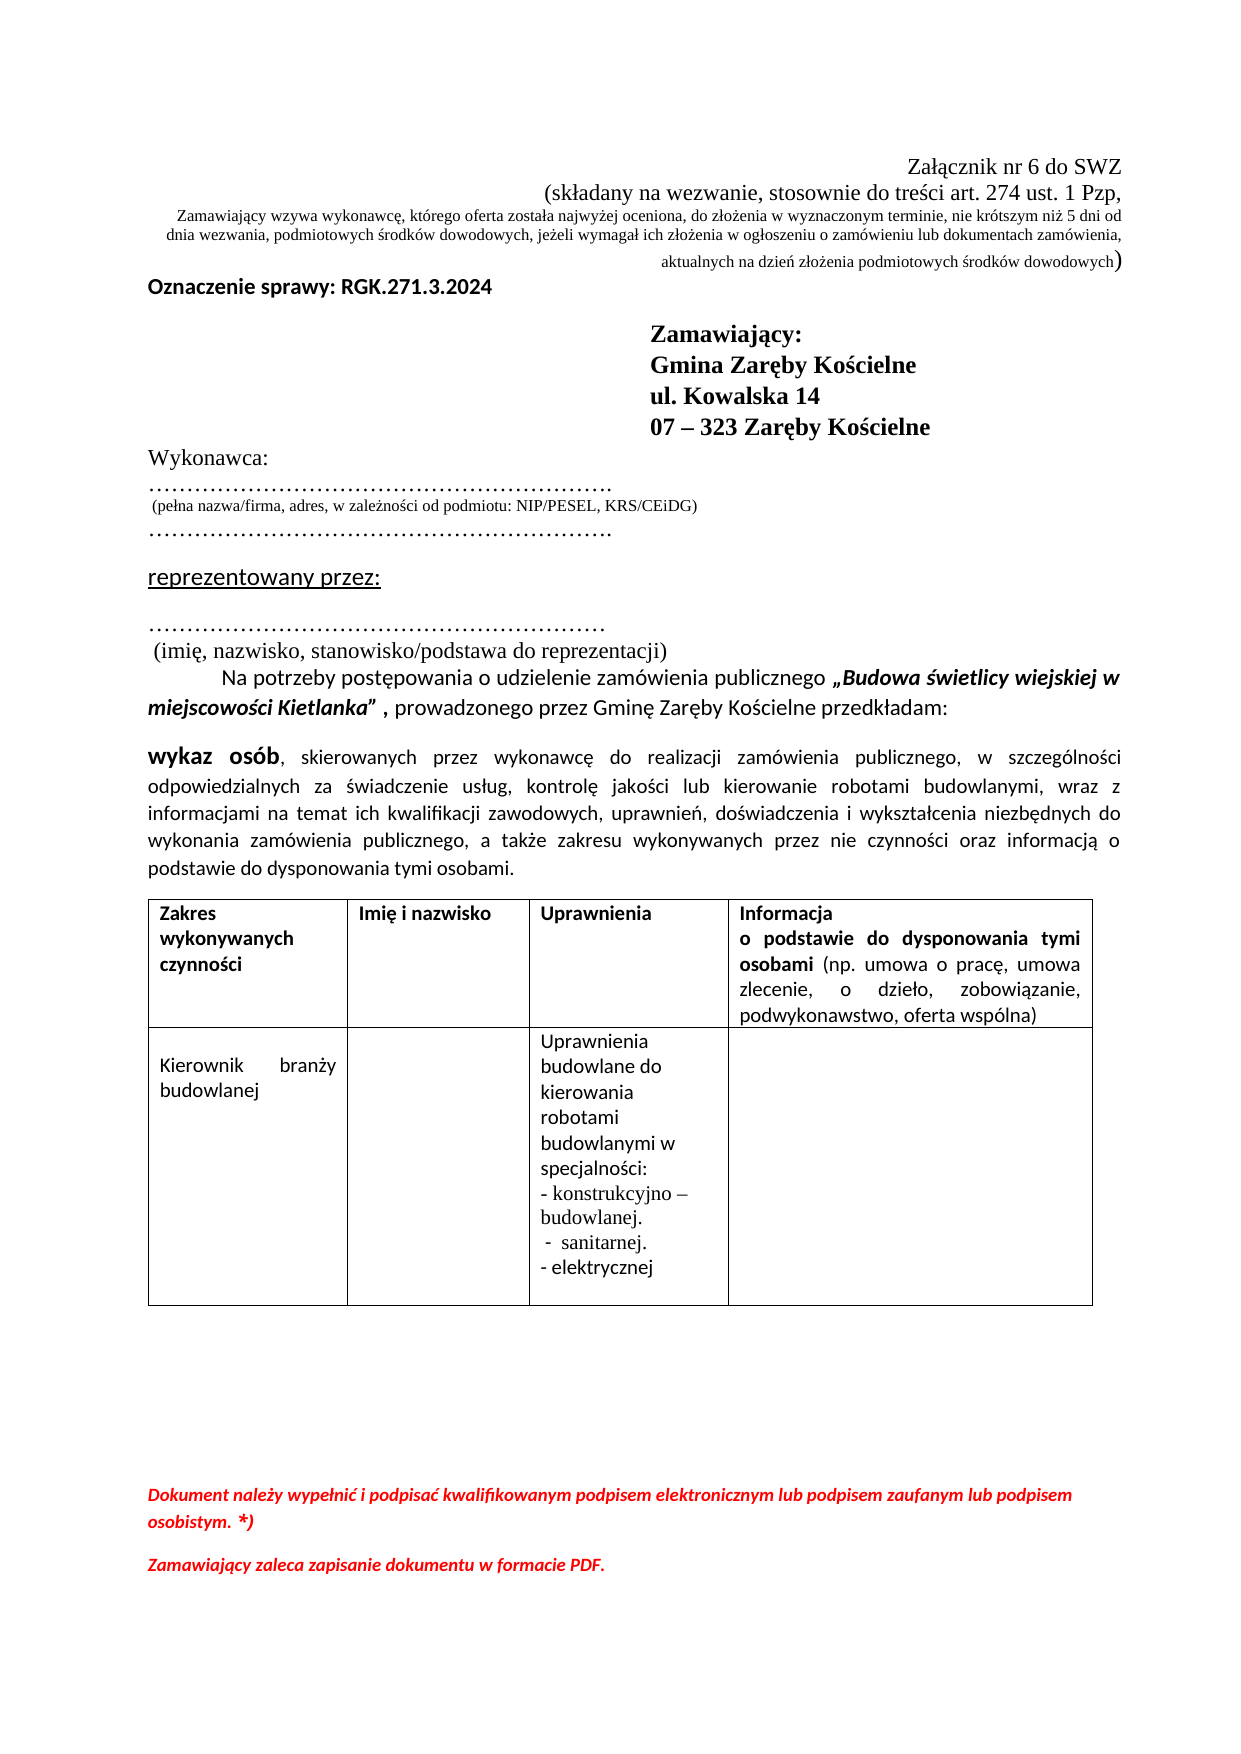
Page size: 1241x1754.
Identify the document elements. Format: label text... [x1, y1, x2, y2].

text Załącznik nr 6 do SWZ [148, 153, 1122, 179]
table_cell [729, 1028, 1092, 1305]
text (składany na wezwanie, stosownie do treści art. 274 ust. 1 Pzp, [148, 179, 1122, 205]
text Zamawiający wzywa wykonawcę, którego oferta została najwyżej oceniona, do złożenia w wyznaczonym terminie, nie krótszym niż 5 dni od dnia wezwania, podmiotowych środków dowodowych, jeżeli wymagał ich złożenia w ogłoszeniu o zamówieniu lub dokumentach zamówienia, aktualnych na dzień złożenia podmiotowych środków dowodowych) [148, 205, 1122, 272]
text Dokument należy wypełnić i podpisać kwalifikowanym podpisem elektronicznym lub podpisem zaufanym lub podpisem osobistym. *) [148, 1484, 1122, 1534]
text ……………………………………………………. [148, 470, 1122, 496]
text Zamawiający: [650, 319, 1122, 348]
text Na potrzeby postępowania o udzielenie zamówienia publicznego „Budowa świetlicy wiejskiej w miejscowości Kietlanka” , prowadzonego przez Gminę Zaręby Kościelne przedkładam: [148, 663, 1122, 721]
table_cell Kierownik branży budowlanej [149, 1028, 347, 1305]
text (pełna nazwa/firma, adres, w zależności od podmiotu: NIP/PESEL, KRS/CEiDG) [148, 496, 1122, 515]
text Oznaczenie sprawy: RGK.271.3.2024 [148, 272, 1122, 301]
table_cell Uprawnienia budowlane do kierowania robotami budowlanymi w specjalności: - konstrukcyjno – budowlanej. - sanitarnej. - elektrycznej [530, 1028, 728, 1305]
text ……………………………………………………. [148, 515, 1122, 542]
table_header Informacja o podstawie do dysponowania tymi osobami (np. umowa o pracę, umowa zlecenie, o dzieło, zobowiązanie, podwykonawstwo, oferta wspólna) [729, 900, 1092, 1027]
text …………………………………………………… [148, 611, 1122, 637]
text wykaz osób, skierowanych przez wykonawcę do realizacji zamówienia publicznego, w szczególności odpowiedzialnych za świadczenie usług, kontrolę jakości lub kierowanie robotami budowlanymi, wraz z informacjami na temat ich kwalifikacji zawodowych, uprawnień, doświadczenia i wykształcenia niezbędnych do wykonania zamówienia publicznego, a także zakresu wykonywanych przez nie czynności oraz informacją o podstawie do dysponowania tymi osobami. [148, 740, 1122, 880]
table_header Imię i nazwisko [348, 900, 529, 1027]
table_header Zakres wykonywanych czynności [149, 900, 347, 1027]
table_header Uprawnienia [530, 900, 728, 1027]
text ul. Kowalska 14 [650, 381, 1122, 410]
text Zamawiający zaleca zapisanie dokumentu w formacie PDF. [148, 1553, 1122, 1576]
text Gmina Zaręby Kościelne [650, 350, 1122, 379]
text reprezentowany przez: [148, 561, 1122, 591]
table_cell [348, 1028, 529, 1305]
text 07 – 323 Zaręby Kościelne [650, 412, 1122, 441]
text Wykonawca: [148, 443, 1122, 470]
text (imię, nazwisko, stanowisko/podstawa do reprezentacji) [148, 637, 1122, 663]
